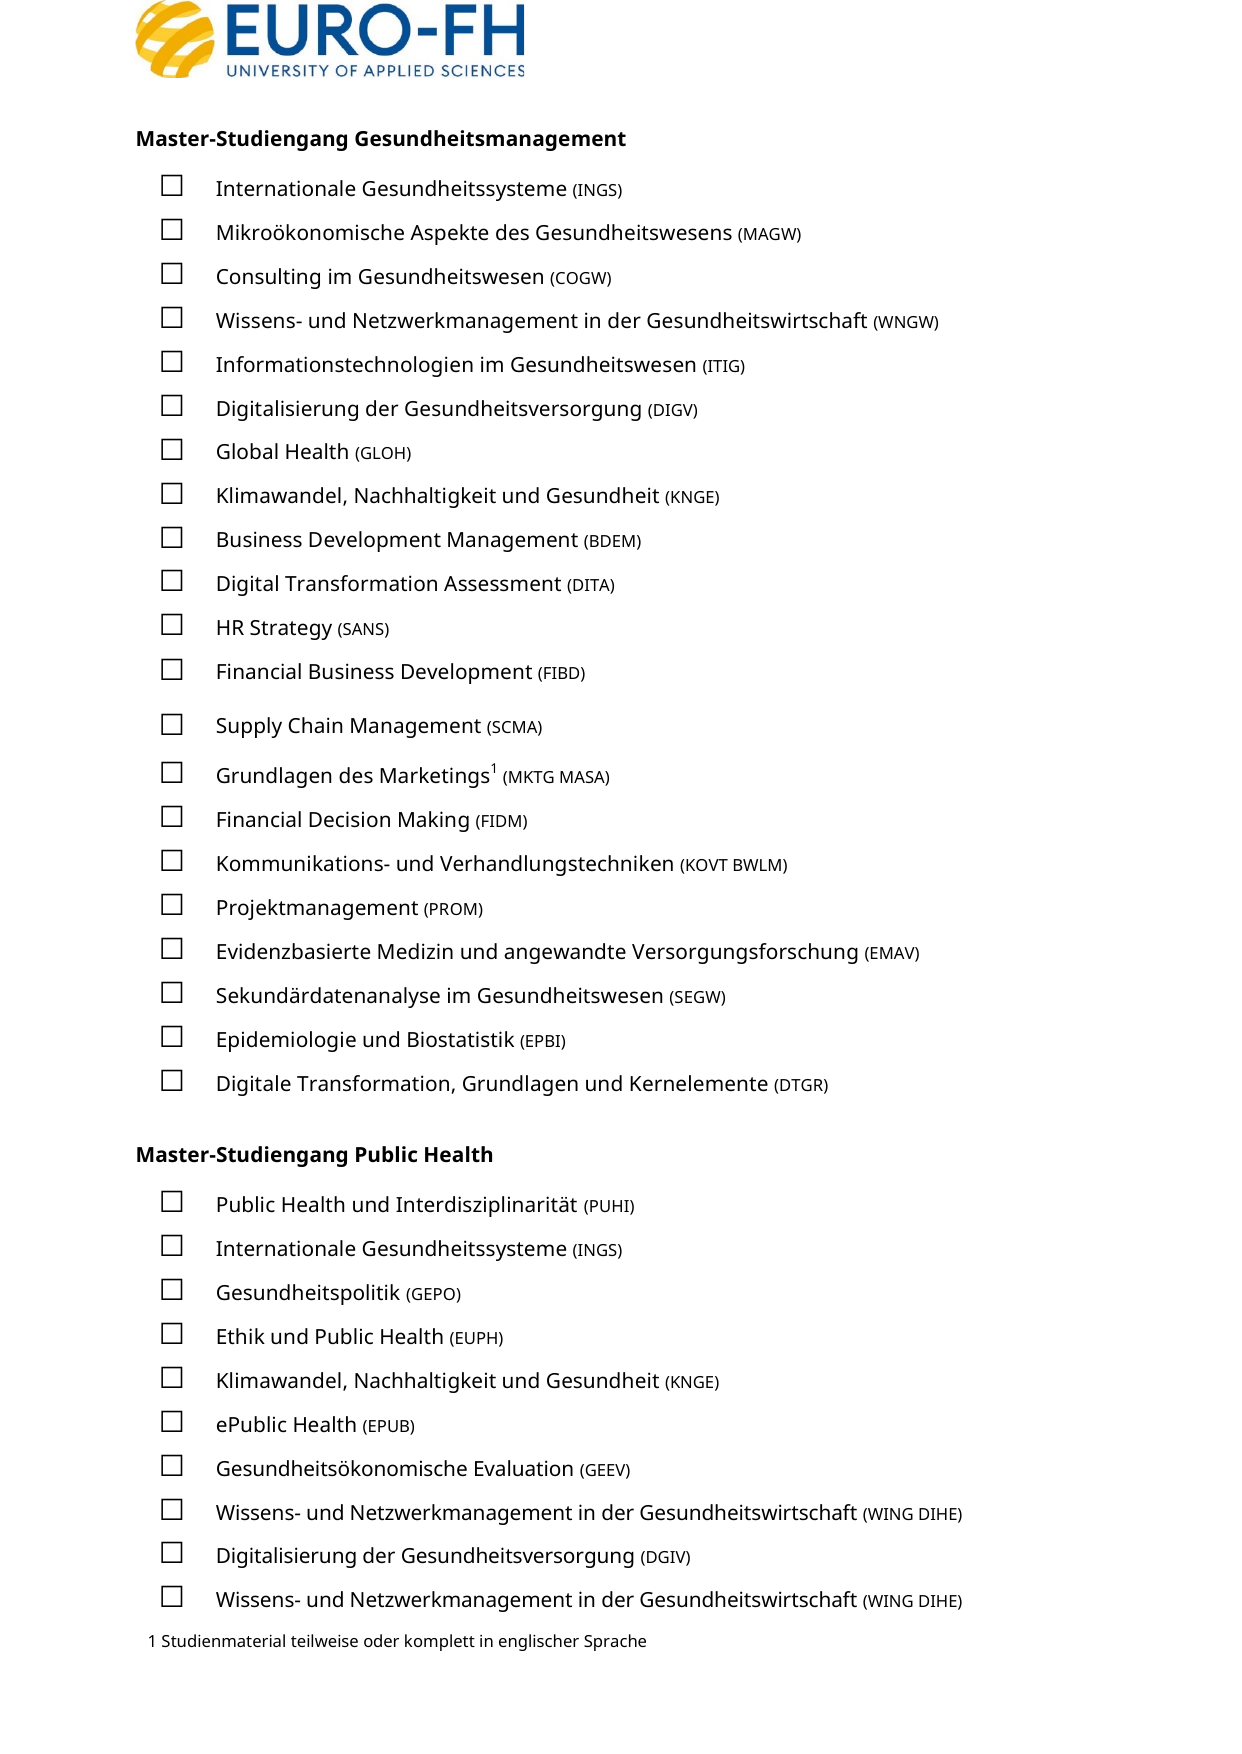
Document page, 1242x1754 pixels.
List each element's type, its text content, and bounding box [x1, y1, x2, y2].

text Mikroökonomische Aspekte des Gesundheitswesens (MAGW) [159, 219, 1069, 244]
subtitle Master-Studiengang Public Health [135, 1140, 1067, 1169]
text Epidemiologie und Biostatistik (EPBI) [159, 1026, 1069, 1051]
picture [135, 0, 525, 78]
text Informationstechnologien im Gesundheitswesen (ITIG) [159, 351, 1069, 376]
text Global Health (GLOH) [159, 439, 1069, 463]
text Digitalisierung der Gesundheitsversorgung (DIGV) [159, 395, 1069, 419]
text Wissens- und Netzwerkmanagement in der Gesundheitswirtschaft (WING DIHE) [159, 1587, 1069, 1611]
text Supply Chain Management (SCMA) [159, 703, 1069, 744]
text Kommunikations- und Verhandlungstechniken (KOVT BWLM) [159, 851, 1069, 875]
text Internationale Gesundheitssysteme (INGS) [159, 1236, 1069, 1260]
text Digitale Transformation, Grundlagen und Kernelemente (DTGR) [159, 1070, 1069, 1094]
text Klimawandel, Nachhaltigkeit und Gesundheit (KNGE) [159, 1367, 1069, 1392]
text Gesundheitspolitik (GEPO) [159, 1280, 1069, 1304]
text Public Health und Interdisziplinarität (PUHI) [159, 1192, 1069, 1216]
text Wissens- und Netzwerkmanagement in der Gesundheitswirtschaft (WNGW) [159, 307, 1069, 332]
text Klimawandel, Nachhaltigkeit und Gesundheit (KNGE) [159, 483, 1069, 507]
text Sekundärdatenanalyse im Gesundheitswesen (SEGW) [159, 982, 1069, 1007]
text Consulting im Gesundheitswesen (COGW) [159, 263, 1069, 288]
text Projektmanagement (PROM) [159, 894, 1069, 919]
text Digital Transformation Assessment (DITA) [159, 571, 1069, 595]
text Evidenzbasierte Medizin und angewandte Versorgungsforschung (EMAV) [159, 938, 1069, 963]
text Digitalisierung der Gesundheitsversorgung (DGIV) [159, 1543, 1069, 1567]
text Business Development Management (BDEM) [159, 527, 1069, 551]
text Wissens- und Netzwerkmanagement in der Gesundheitswirtschaft (WING DIHE) [159, 1499, 1069, 1523]
text Financial Decision Making (FIDM) [159, 807, 1069, 831]
text ePublic Health (EPUB) [159, 1411, 1069, 1436]
subtitle Master-Studiengang Gesundheitsmanagement [135, 124, 1067, 152]
text Financial Business Development (FIBD) [159, 659, 1069, 683]
text Grundlagen des Marketings1 (MKTG MASA) [159, 762, 1069, 787]
text Gesundheitsökonomische Evaluation (GEEV) [159, 1455, 1069, 1479]
text Internationale Gesundheitssysteme (INGS) [159, 175, 1069, 200]
text HR Strategy (SANS) [159, 614, 1069, 639]
text Ethik und Public Health (EUPH) [159, 1323, 1069, 1348]
